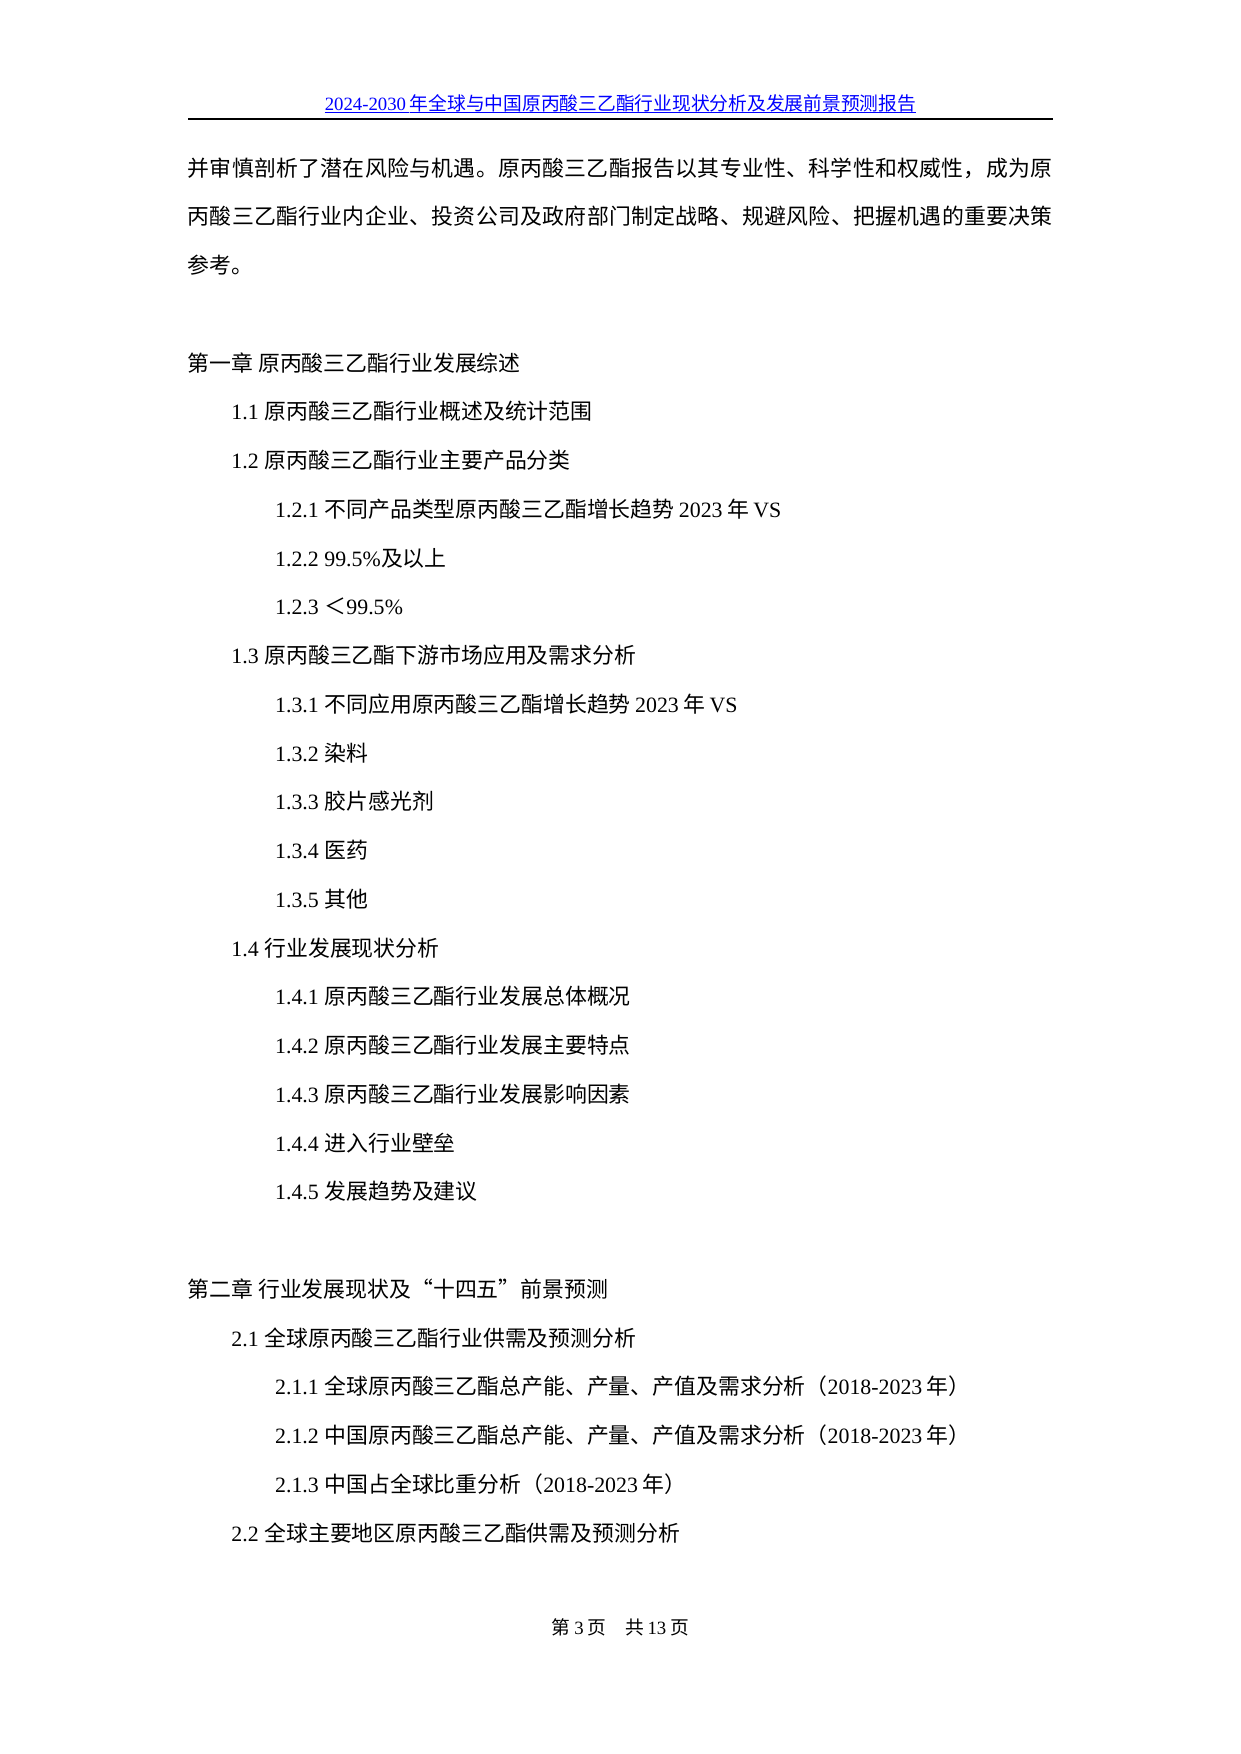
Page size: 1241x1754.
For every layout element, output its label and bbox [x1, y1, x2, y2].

text [187, 150, 1053, 1548]
